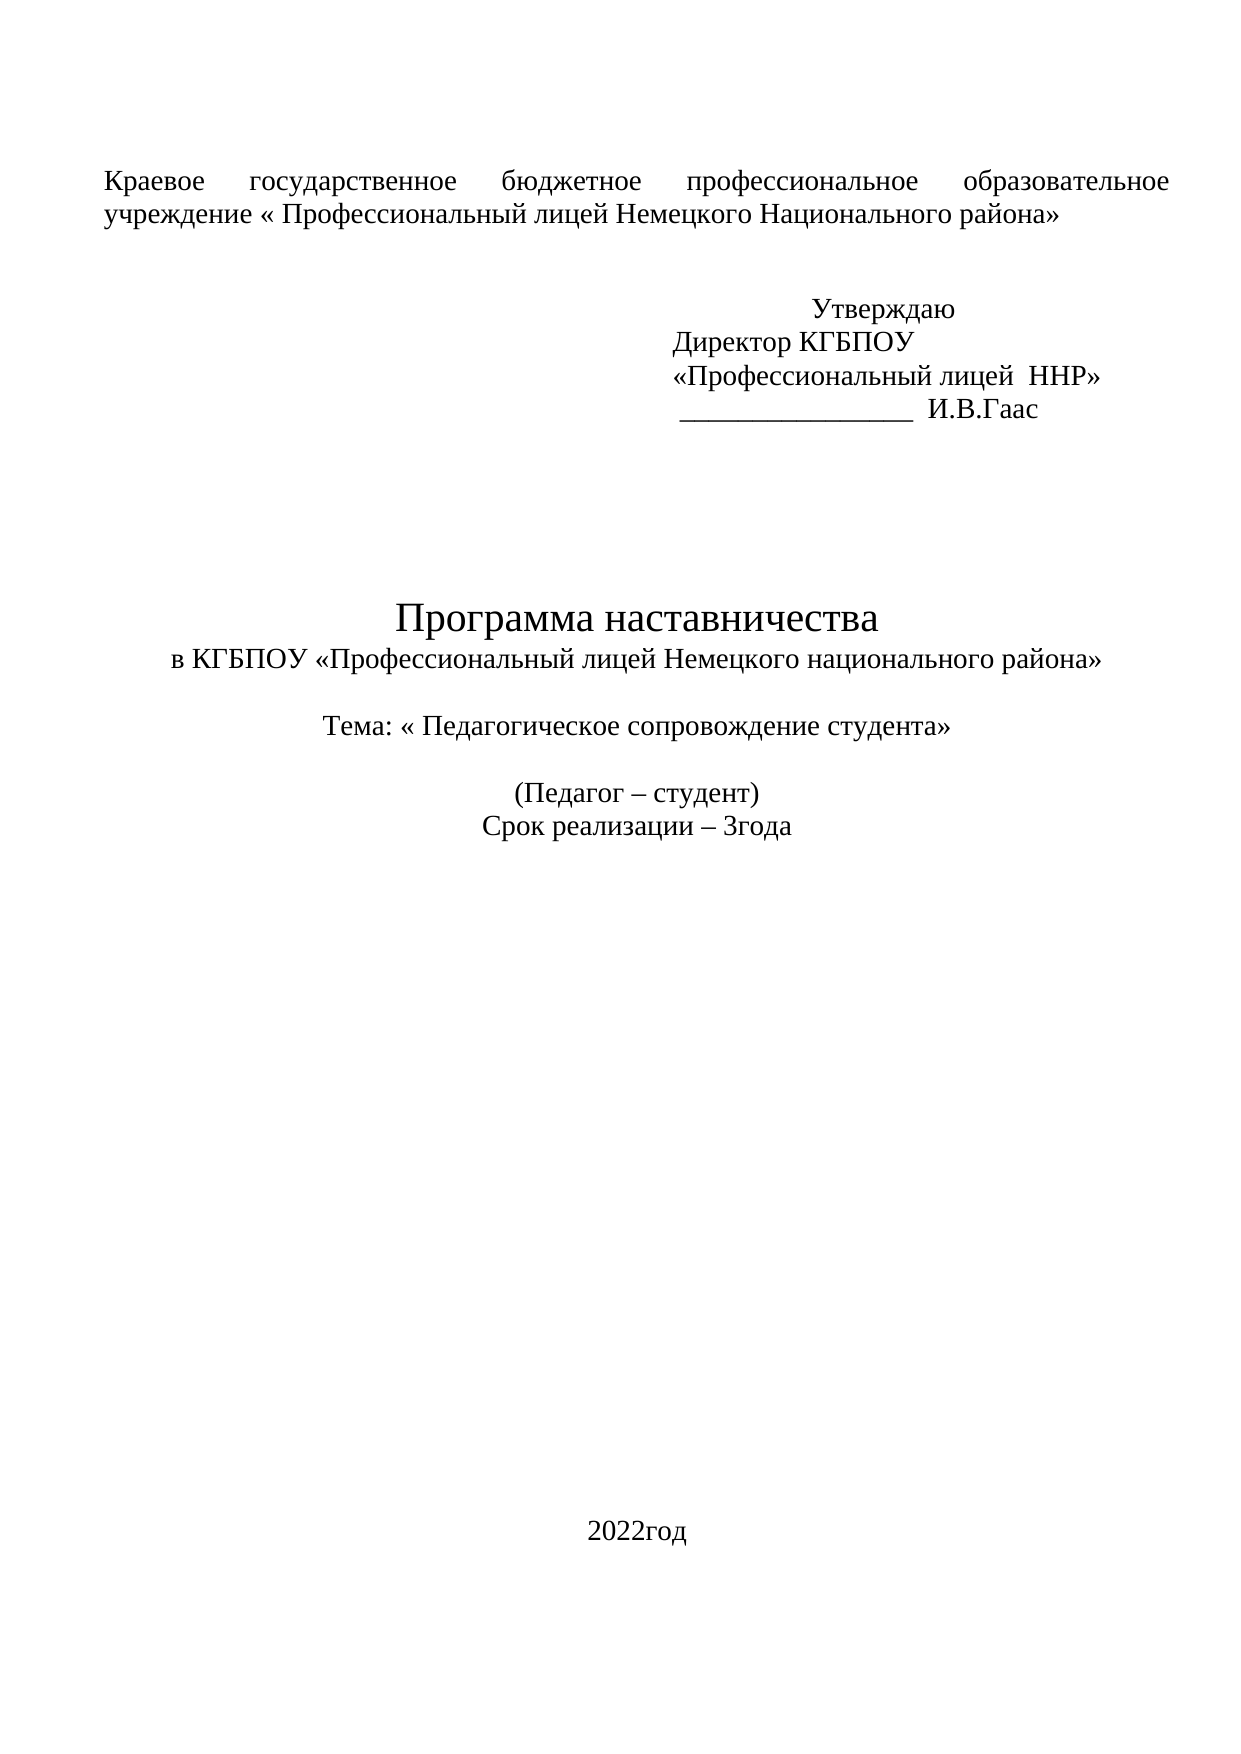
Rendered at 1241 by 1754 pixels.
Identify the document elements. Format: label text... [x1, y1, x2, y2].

text ________________ И.В.Гаас [103, 392, 1170, 425]
text в КГБПОУ «Профессиональный лицей Немецкого национального района» [103, 641, 1170, 674]
text «Профессиональный лицей ННР» [103, 358, 1170, 392]
text 2022год [103, 1513, 1170, 1546]
text Срок реализации – 3года [103, 808, 1170, 842]
text Тема: « Педагогическое сопровождение студента» [103, 708, 1170, 741]
text (Педагог – студент) [103, 775, 1170, 808]
text Утверждаю [103, 291, 1170, 324]
text Программа наставничества [103, 593, 1170, 641]
text Краевое государственное бюджетное профессиональное образовательное учреждение « Профессиональный лицей Немецкого Национального района» [103, 163, 1170, 230]
text Директор КГБПОУ [103, 324, 1170, 358]
